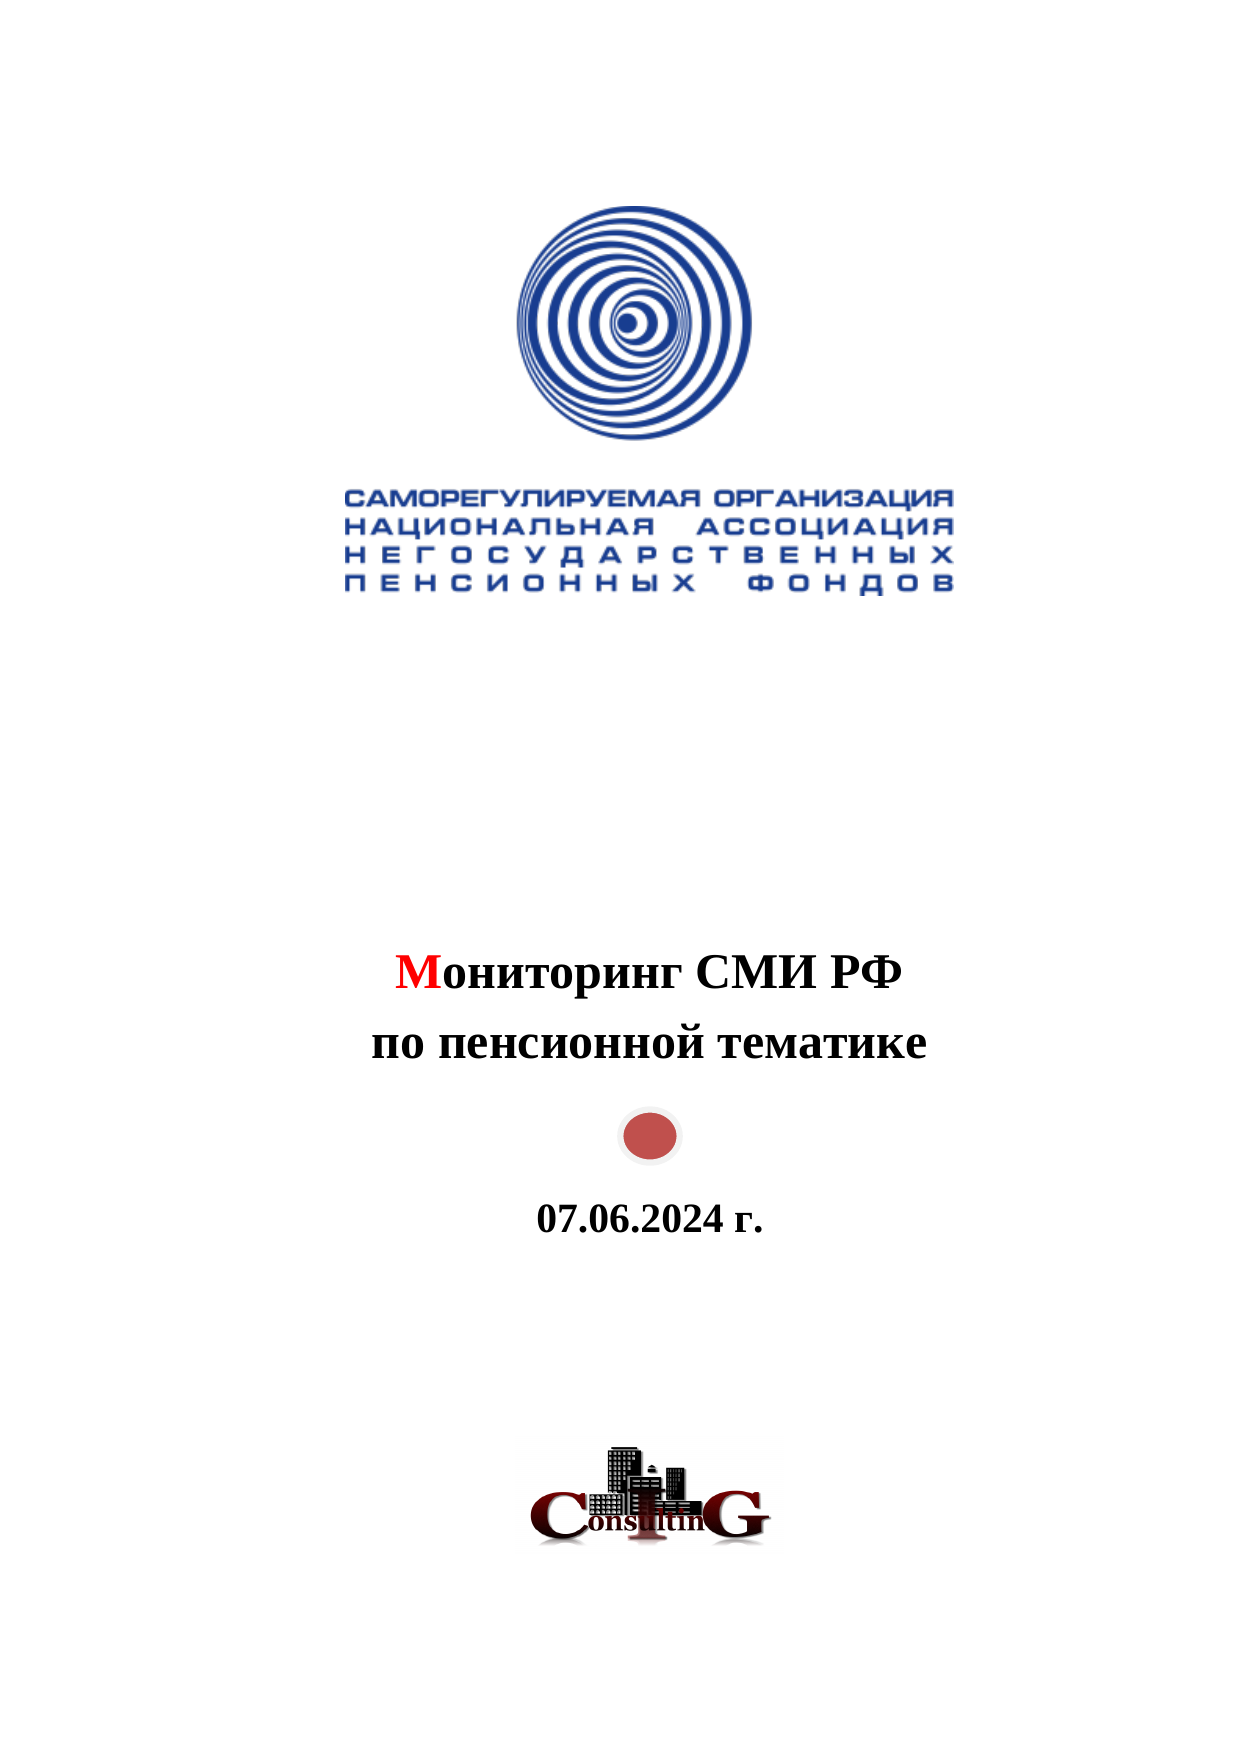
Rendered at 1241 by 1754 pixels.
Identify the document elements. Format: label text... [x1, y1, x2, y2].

picture [345, 206, 954, 596]
picture [515, 1435, 784, 1554]
text 07.06.2024 г. [177, 1193, 1122, 1241]
text Мониторинг СМИ РФ [177, 942, 1122, 1000]
text по пенсионной тематике [177, 1012, 1122, 1070]
